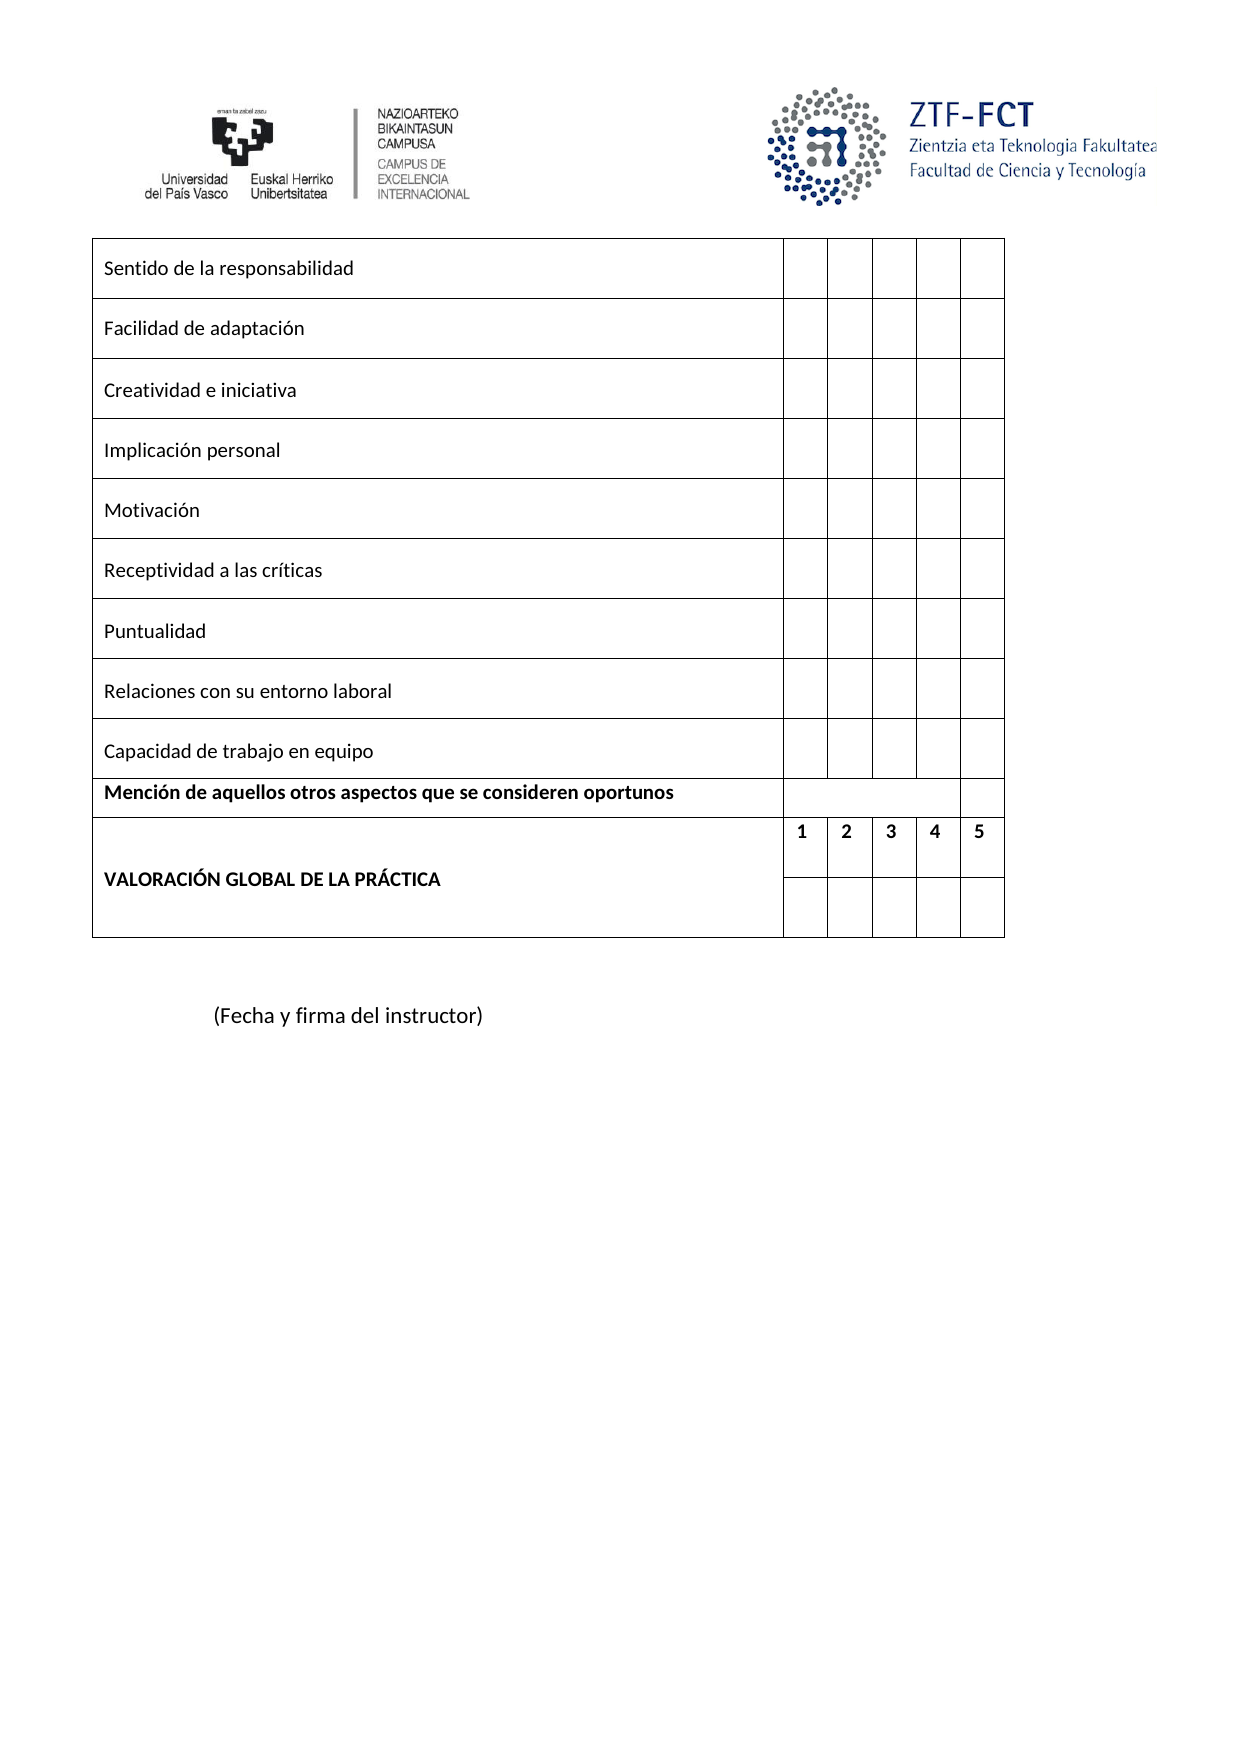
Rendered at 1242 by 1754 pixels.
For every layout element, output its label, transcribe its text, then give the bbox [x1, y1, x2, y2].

table_header [873, 239, 916, 298]
table_cell [961, 719, 1004, 778]
table_cell [917, 878, 960, 937]
table_cell 4 [917, 818, 960, 877]
table_cell [961, 419, 1004, 478]
table_cell [873, 878, 916, 937]
table_header [828, 239, 872, 298]
table_cell [828, 599, 872, 658]
table_cell 5 [961, 818, 1004, 877]
table_cell 2 [828, 818, 872, 877]
table_cell Receptividad a las críticas [93, 539, 783, 598]
table_cell [873, 479, 916, 538]
table_cell [917, 719, 960, 778]
table_cell [961, 599, 1004, 658]
table_cell [784, 659, 827, 718]
table_cell [873, 359, 916, 418]
table_cell Mención de aquellos otros aspectos que se consideren oportunos [93, 779, 783, 817]
table_cell [917, 419, 960, 478]
table_cell [873, 719, 916, 778]
table_cell VALORACIÓN GLOBAL DE LA PRÁCTICA [93, 818, 783, 937]
table_cell [828, 419, 872, 478]
table_cell [784, 779, 960, 817]
table_cell [784, 479, 827, 538]
table_cell [917, 539, 960, 598]
picture [103, 73, 511, 234]
table_cell [828, 878, 872, 937]
table_cell [961, 359, 1004, 418]
table_cell [917, 479, 960, 538]
table_cell Capacidad de trabajo en equipo [93, 719, 783, 778]
table_cell [784, 299, 827, 358]
table_cell [828, 359, 872, 418]
table_cell [873, 299, 916, 358]
table_cell [917, 359, 960, 418]
table_header [917, 239, 960, 298]
table_header [784, 239, 827, 298]
table_cell [828, 539, 872, 598]
table_cell Facilidad de adaptación [93, 299, 783, 358]
table_cell [873, 599, 916, 658]
table_cell [784, 878, 827, 937]
table_cell [917, 599, 960, 658]
table_cell [873, 419, 916, 478]
table_cell 1 [784, 818, 827, 877]
table_cell [873, 659, 916, 718]
picture [767, 87, 1157, 206]
table_cell [961, 299, 1004, 358]
table_cell [828, 479, 872, 538]
table_cell [828, 299, 872, 358]
table_cell [961, 479, 1004, 538]
table_header Sentido de la responsabilidad [93, 239, 783, 298]
table_cell [784, 419, 827, 478]
table_cell Relaciones con su entorno laboral [93, 659, 783, 718]
table_header [961, 239, 1004, 298]
table_cell Puntualidad [93, 599, 783, 658]
table_cell Implicación personal [93, 419, 783, 478]
table_cell [961, 659, 1004, 718]
table_cell [917, 659, 960, 718]
table_cell [917, 299, 960, 358]
table_cell [784, 359, 827, 418]
table_cell 3 [873, 818, 916, 877]
table_cell [828, 719, 872, 778]
text (Fecha y firma del instructor) [213, 1001, 1094, 1029]
table_cell Creatividad e iniciativa [93, 359, 783, 418]
table_cell [961, 539, 1004, 598]
table_cell [784, 539, 827, 598]
table_cell [873, 539, 916, 598]
table_cell [828, 659, 872, 718]
table_cell Motivación [93, 479, 783, 538]
table_cell [961, 878, 1004, 937]
table_cell [784, 599, 827, 658]
table_cell [784, 719, 827, 778]
table_cell [961, 779, 1004, 817]
